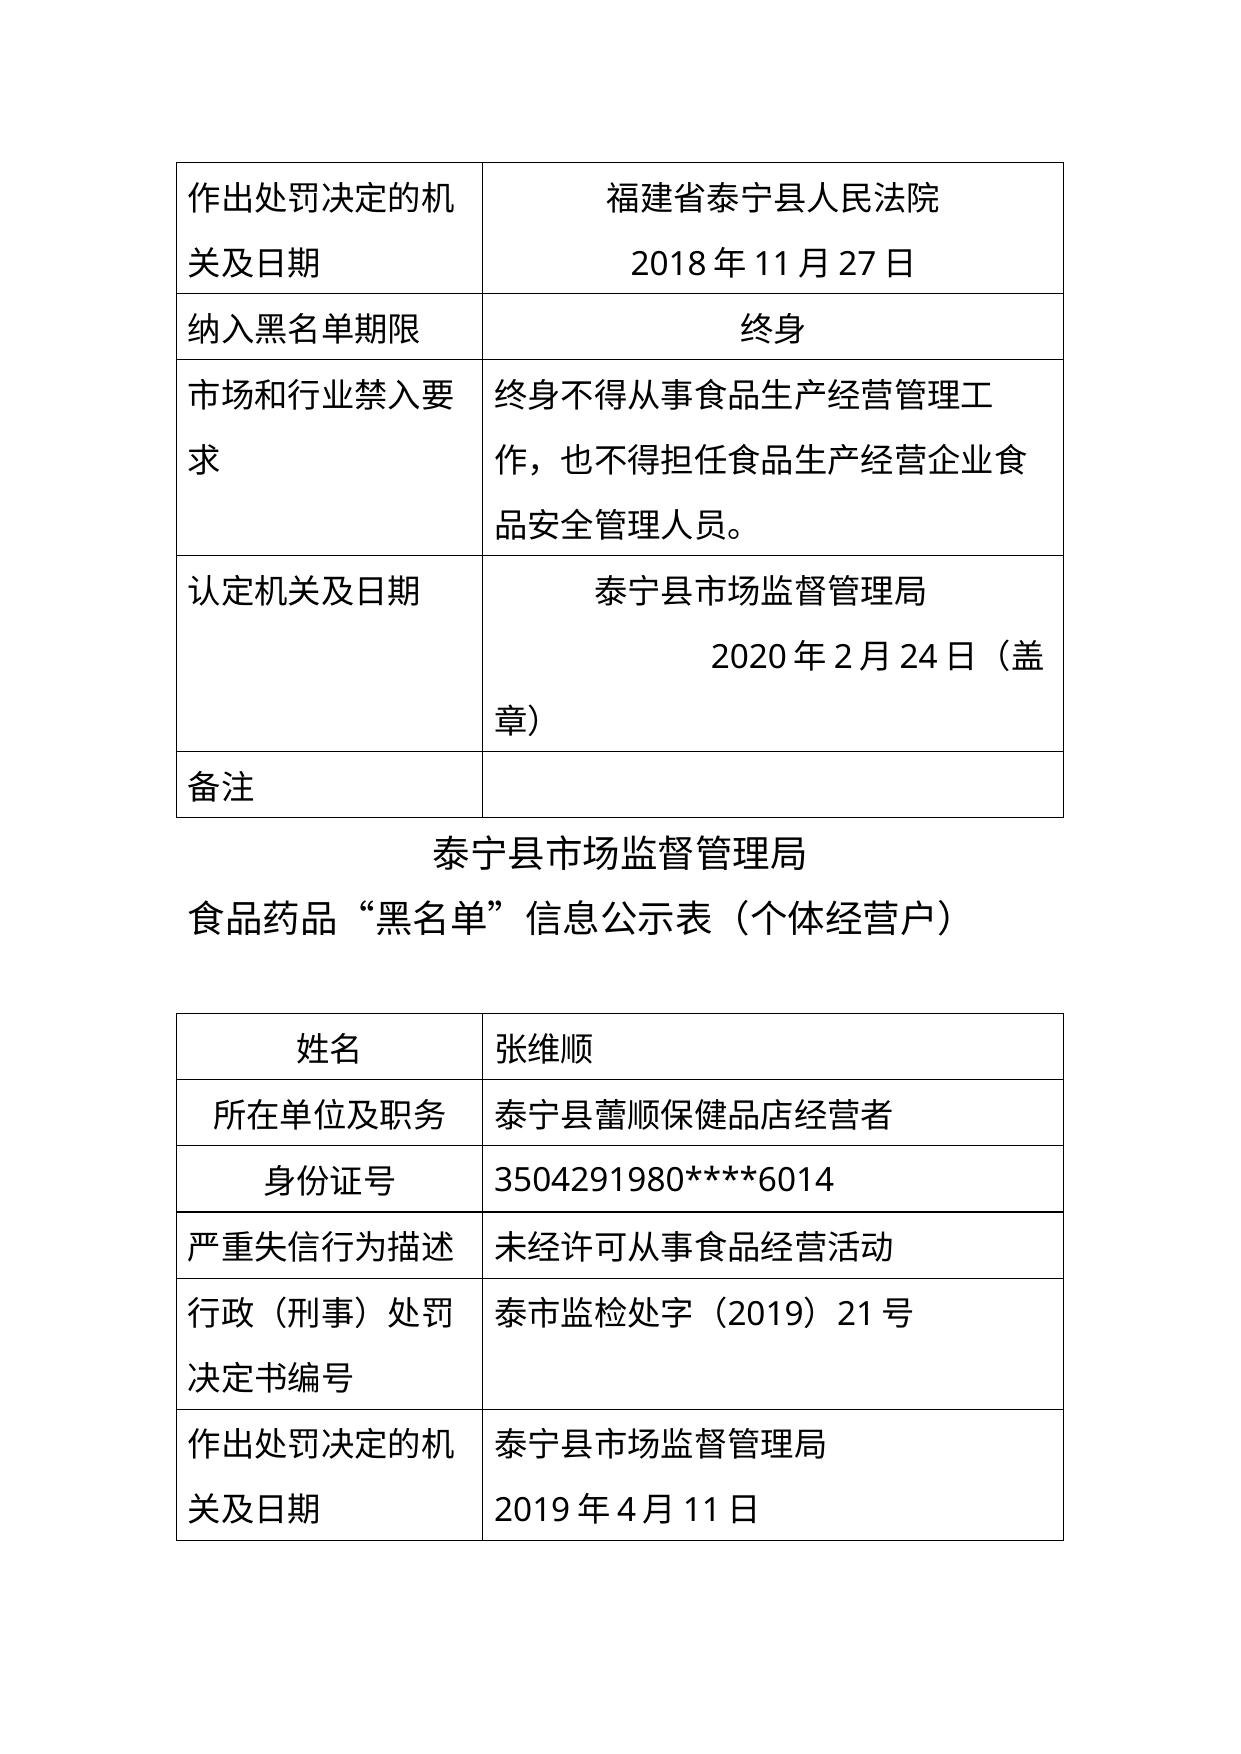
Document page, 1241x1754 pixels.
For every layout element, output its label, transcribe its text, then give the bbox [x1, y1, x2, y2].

table_cell 泰宁县市场监督管理局 2020年2月24日（盖章） [483, 556, 1063, 751]
table_cell 市场和行业禁入要求 [177, 360, 482, 555]
table_cell 未经许可从事食品经营活动 [483, 1213, 1063, 1277]
table_cell [483, 752, 1063, 817]
table_cell 行政（刑事）处罚决定书编号 [177, 1279, 482, 1408]
table_cell 严重失信行为描述 [177, 1213, 482, 1277]
table_cell 3504291980****6014 [483, 1146, 1063, 1211]
table_cell 泰宁县蕾顺保健品店经营者 [483, 1080, 1063, 1145]
table_cell 纳入黑名单期限 [177, 294, 482, 359]
table_cell 福建省泰宁县人民法院 2018年11月27日 [483, 163, 1063, 293]
text 食品药品“黑名单”信息公示表（个体经营户） [187, 883, 1053, 948]
text 泰宁县市场监督管理局 [187, 818, 1053, 883]
table_cell 泰市监检处字（2019）21号 [483, 1279, 1063, 1408]
table_cell 认定机关及日期 [177, 556, 482, 751]
table_cell 泰宁县市场监督管理局 2019年4月11日 [483, 1410, 1063, 1539]
table_header 姓名 [177, 1014, 482, 1079]
table_cell 作出处罚决定的机关及日期 [177, 1410, 482, 1539]
table_header 张维顺 [483, 1014, 1063, 1079]
table_cell 终身 [483, 294, 1063, 359]
table_cell 备注 [177, 752, 482, 817]
table_cell 所在单位及职务 [177, 1080, 482, 1145]
table_cell 作出处罚决定的机关及日期 [177, 163, 482, 293]
table_cell 终身不得从事食品生产经营管理工作，也不得担任食品生产经营企业食品安全管理人员。 [483, 360, 1063, 555]
table_cell 身份证号 [177, 1146, 482, 1211]
